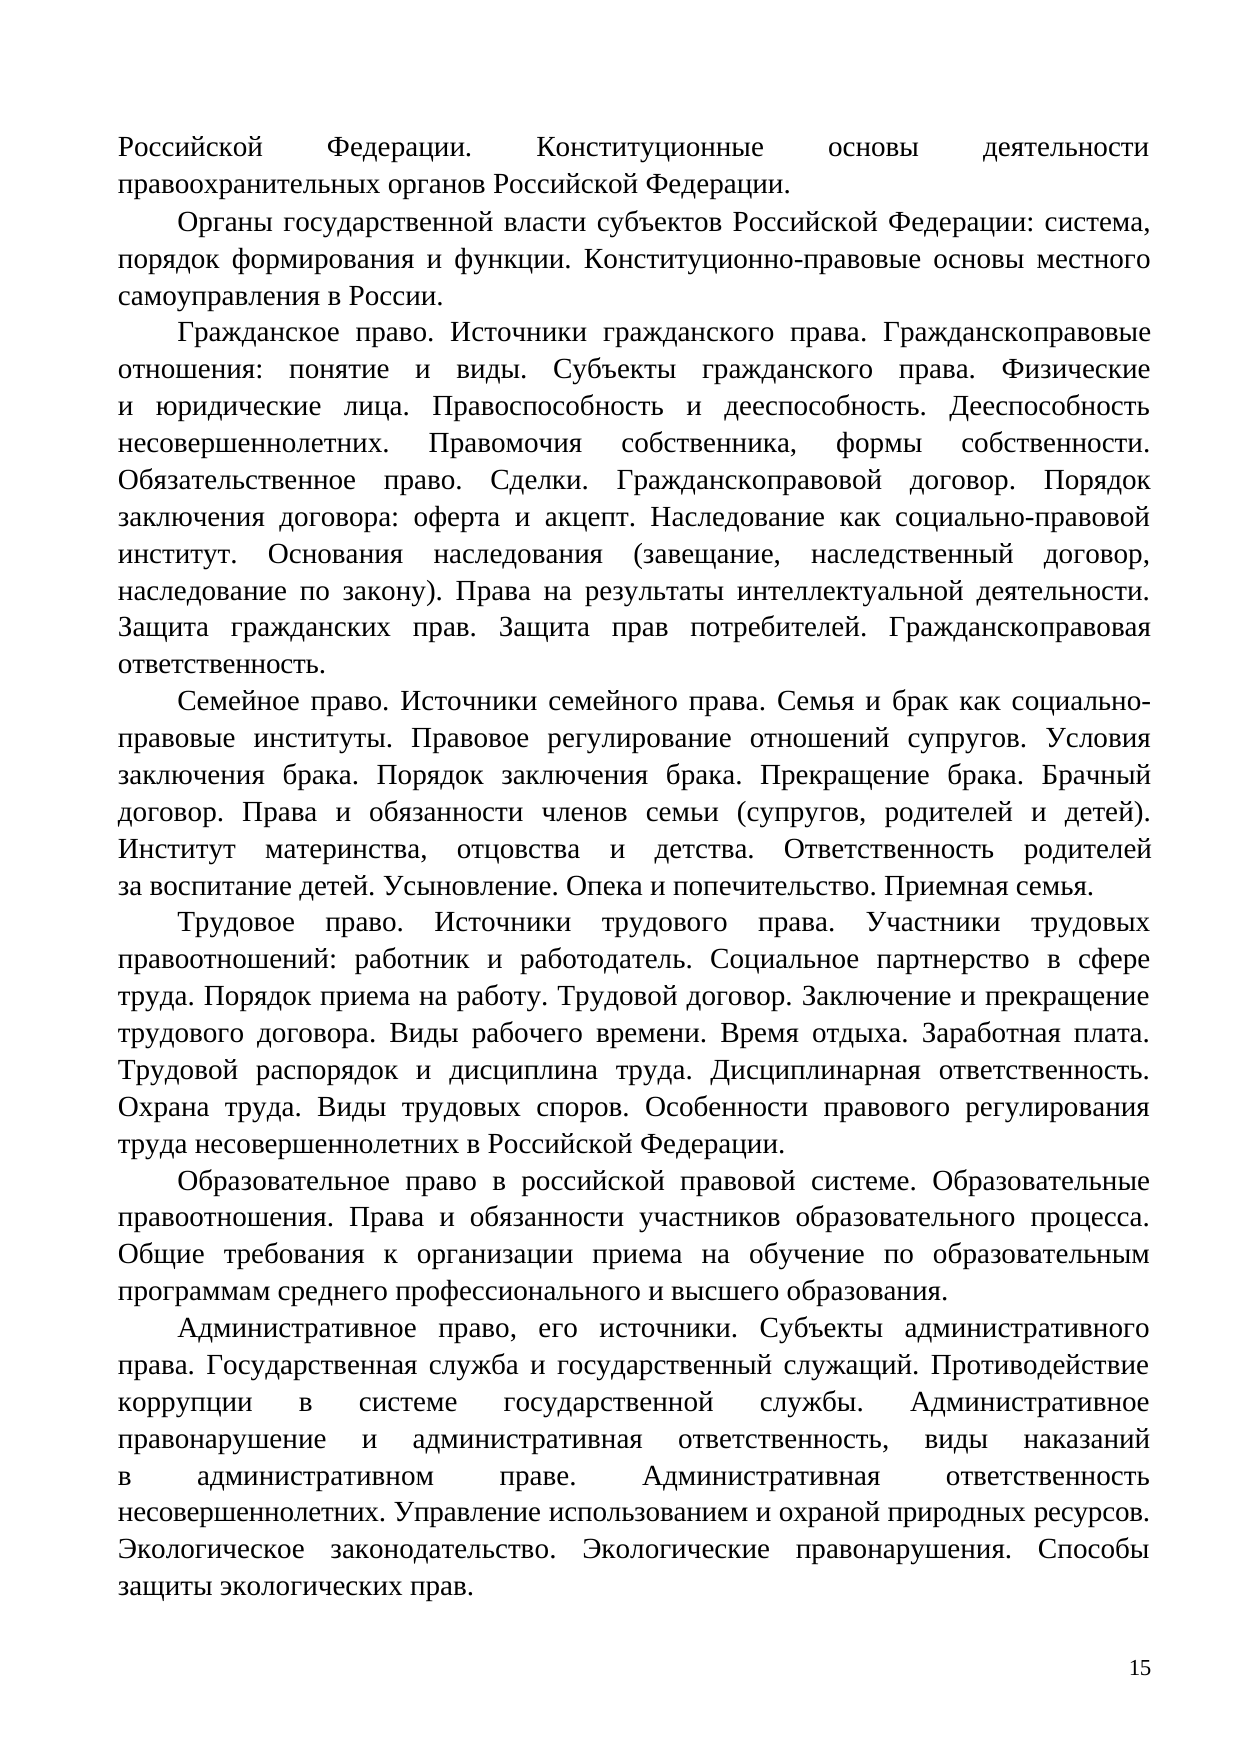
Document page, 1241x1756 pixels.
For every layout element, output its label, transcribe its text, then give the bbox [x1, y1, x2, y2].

text Гражданское право. Источники гражданского права. Гражданско­правовые отношения: понятие и виды. Субъекты гражданского права. Физические и юридические лица. Правоспособность и дееспособность. Дееспособность несовершеннолетних. Правомочия собственника, формы собственности. Обязательственное право. Сделки. Гражданско­правовой договор. Порядок заключения договора: оферта и акцепт. Наследование как социально-правовой институт. Основания наследования (завещание, наследственный договор, наследование по закону). Права на результаты интеллектуальной деятельности. Защита гражданских прав. Защита прав потребителей. Гражданско­правовая ответственность. [118, 314, 1151, 680]
text Органы государственной власти субъектов Российской Федерации: система, порядок формирования и функции. Конституционно-правовые основы местного самоуправления в России. [118, 204, 1151, 311]
text Административное право, его источники. Субъекты административного права. Государственная служба и государственный служащий. Противодействие коррупции в системе государственной службы. Административное правонарушение и административная ответственность, виды наказаний в административном праве. Административная ответственность несовершеннолетних. Управление использованием и охраной природных ресурсов. Экологическое законодательство. Экологические правонарушения. Способы защиты экологических прав. [118, 1310, 1150, 1602]
text Образовательное право в российской правовой системе. Образовательные правоотношения. Права и обязанности участников образовательного процесса. Общие требования к организации приема на обучение по образовательным программам среднего профессионального и высшего образования. [118, 1163, 1151, 1307]
text Российской Федерации. Конституционные основы деятельности правоохранительных органов Российской Федерации. [118, 129, 1150, 200]
text Трудовое право. Источники трудового права. Участники трудовых правоотношений: работник и работодатель. Социальное партнерство в сфере труда. Порядок приема на работу. Трудовой договор. Заключение и прекращение трудового договора. Виды рабочего времени. Время отдыха. Заработная плата. Трудовой распорядок и дисциплина труда. Дисциплинарная ответственность. Охрана труда. Виды трудовых споров. Особенности правового регулирования труда несовершеннолетних в Российской Федерации. [118, 904, 1151, 1159]
text Семейное право. Источники семейного права. Семья и брак как социально- правовые институты. Правовое регулирование отношений супругов. Условия заключения брака. Порядок заключения брака. Прекращение брака. Брачный договор. Права и обязанности членов семьи (супругов, родителей и детей). Институт материнства, отцовства и детства. Ответственность родителей за воспитание детей. Усыновление. Опека и попечительство. Приемная семья. [118, 683, 1152, 901]
